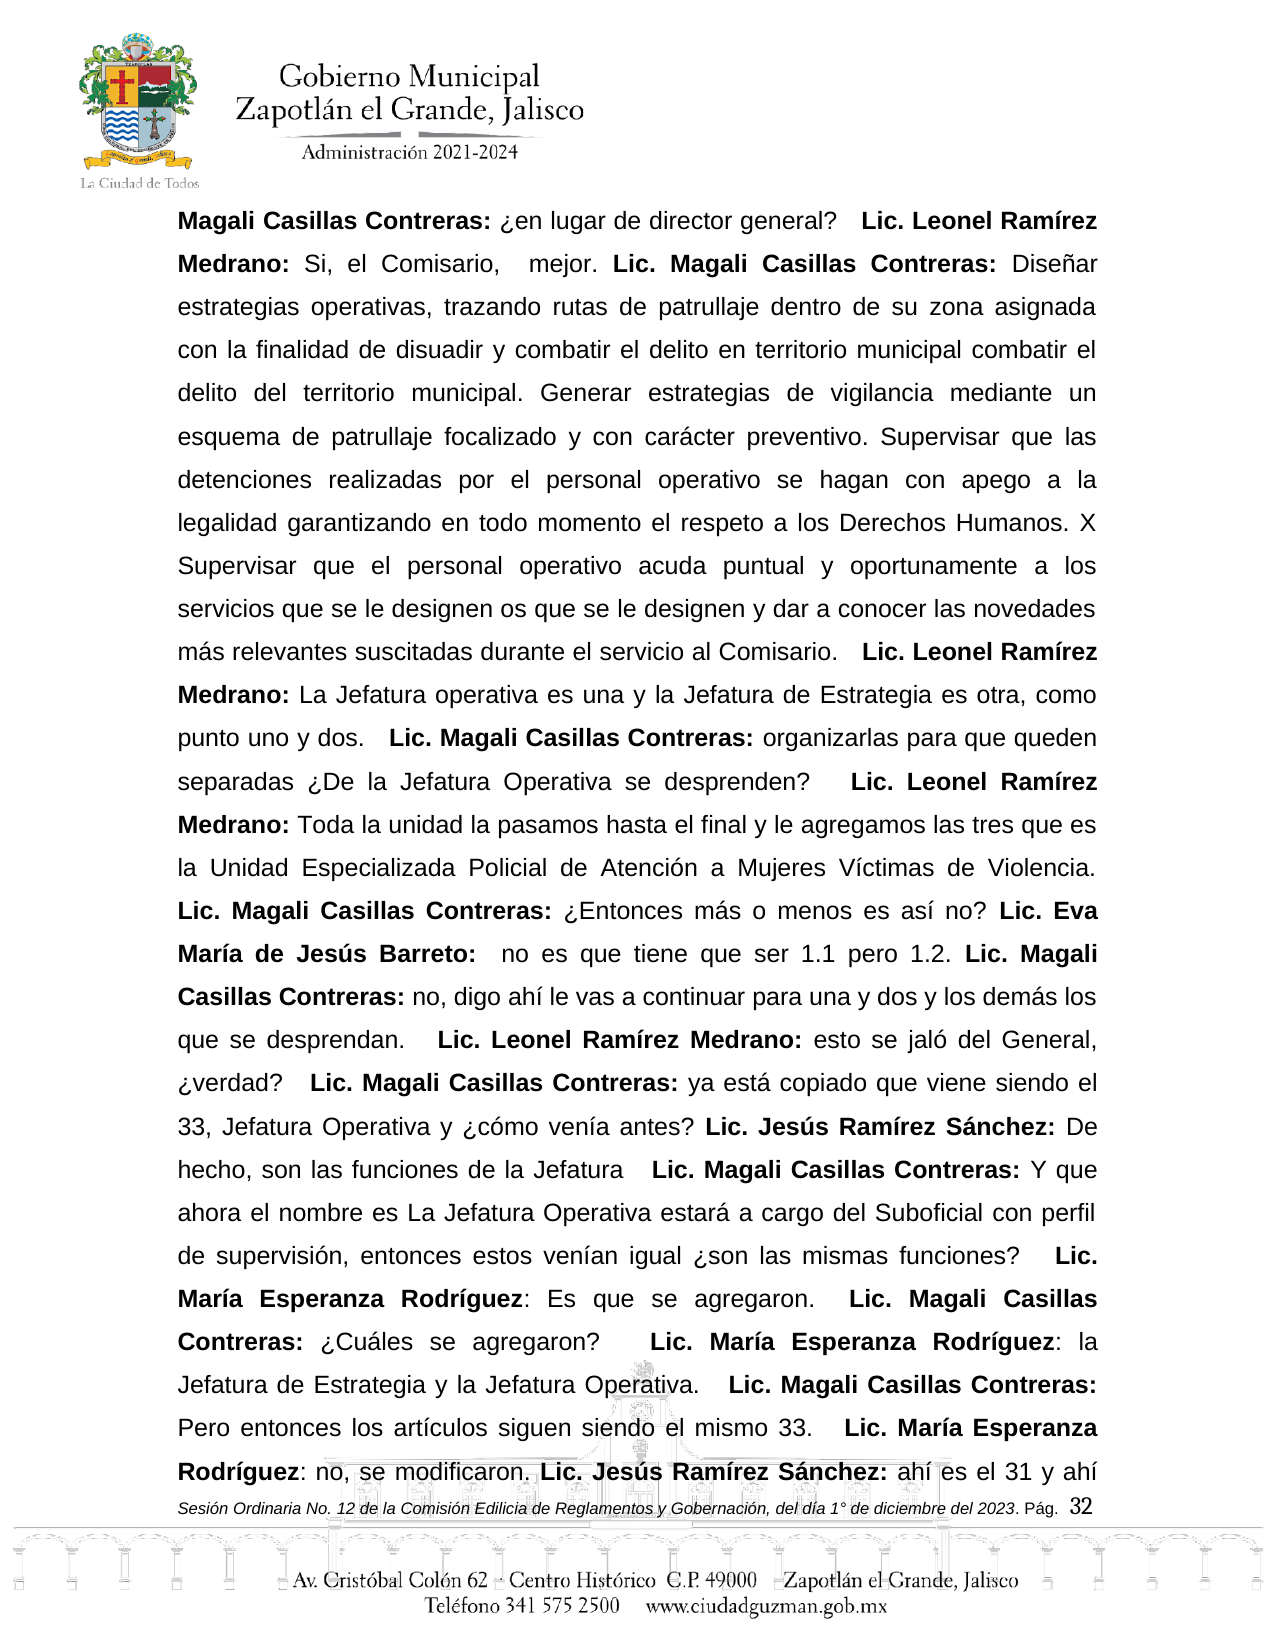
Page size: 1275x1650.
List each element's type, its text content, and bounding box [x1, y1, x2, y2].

picture [0, 24, 1275, 203]
picture [0, 1349, 1275, 1650]
